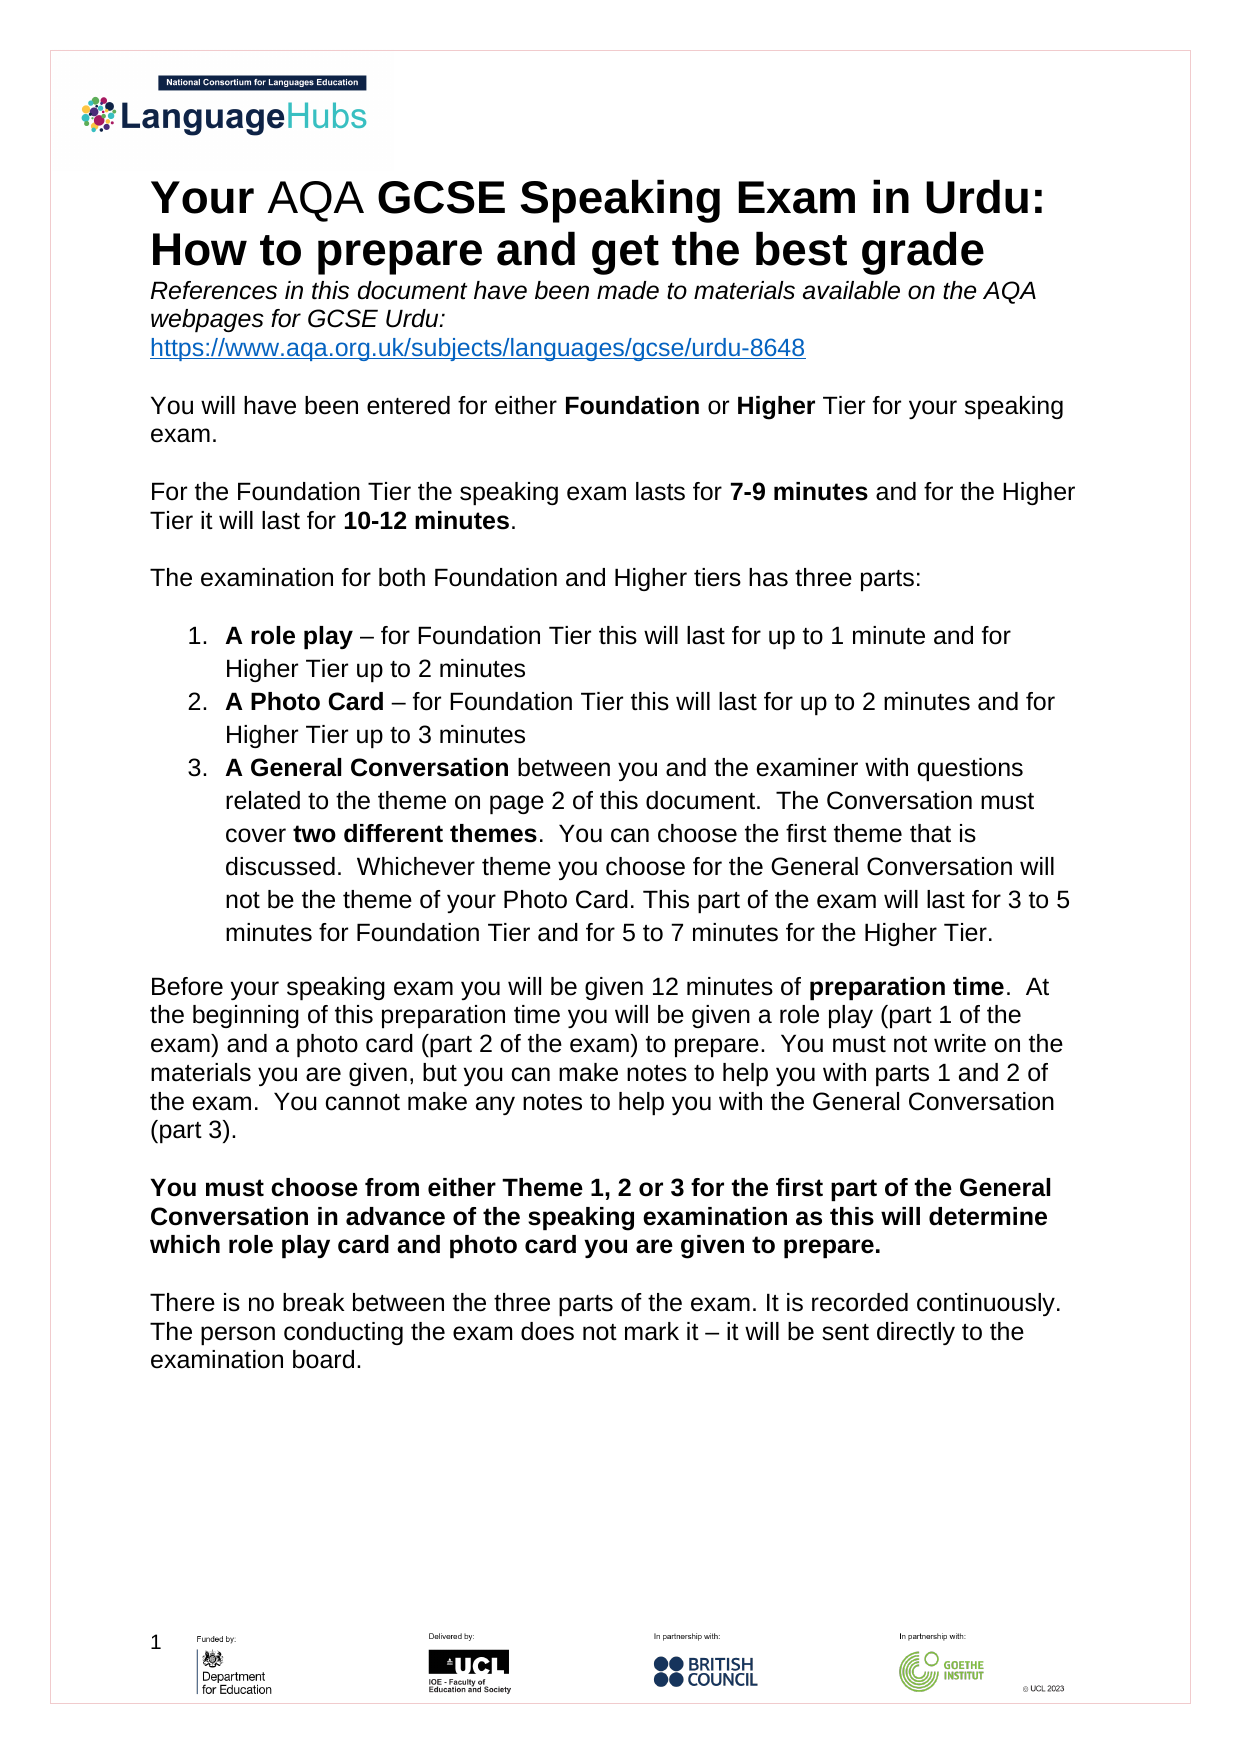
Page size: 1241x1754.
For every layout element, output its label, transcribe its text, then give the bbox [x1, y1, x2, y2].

list A role play – for Foundation Tier this will last for up to 1 minute and for Higher Tier up to 2 minutes [187, 621, 1090, 682]
picture [52, 51, 395, 171]
title How to prepare and get the best grade [150, 223, 1090, 276]
text Before your speaking exam you will be given 12 minutes of preparation time. At the beginning of this preparation time you will be given a role play (part 1 of the exam) and a photo card (part 2 of the exam) to prepare. You must not write on the materials you are given, but you can make notes to help you with parts 1 and 2 of the exam. You cannot make any notes to help you with the General Conversation (part 3). [150, 972, 1090, 1144]
picture [146, 1629, 1087, 1701]
text You must choose from either Theme 1, 2 or 3 for the first part of the General Conversation in advance of the speaking examination as this will determine which role play card and photo card you are given to prepare. [150, 1173, 1090, 1259]
text References in this document have been made to materials available on the AQA webpages for GCSE Urdu: [150, 276, 1090, 333]
list A Photo Card – for Foundation Tier this will last for up to 2 minutes and for Higher Tier up to 3 minutes [187, 687, 1090, 748]
text https://www.aqa.org.uk/subjects/languages/gcse/urdu-8648 [150, 333, 1090, 362]
title Your AQA GCSE Speaking Exam in Urdu: [150, 100, 1090, 223]
text For the Foundation Tier the speaking exam lasts for 7-9 minutes and for the Higher Tier it will last for 10-12 minutes. [150, 477, 1090, 534]
text There is no break between the three parts of the exam. It is recorded continuously. The person conducting the exam does not mark it – it will be sent directly to the examination board. [150, 1288, 1090, 1374]
text The examination for both Foundation and Higher tiers has three parts: [150, 563, 1090, 592]
text You will have been entered for either Foundation or Higher Tier for your speaking exam. [150, 391, 1090, 448]
list A General Conversation between you and the examiner with questions related to the theme on page 2 of this document. The Conversation must cover two different themes. You can choose the first theme that is discussed. Whichever theme you choose for the General Conversation will not be the theme of your Photo Card. This part of the exam will last for 3 to 5 minutes for Foundation Tier and for 5 to 7 minutes for the Higher Tier. [187, 753, 1090, 947]
